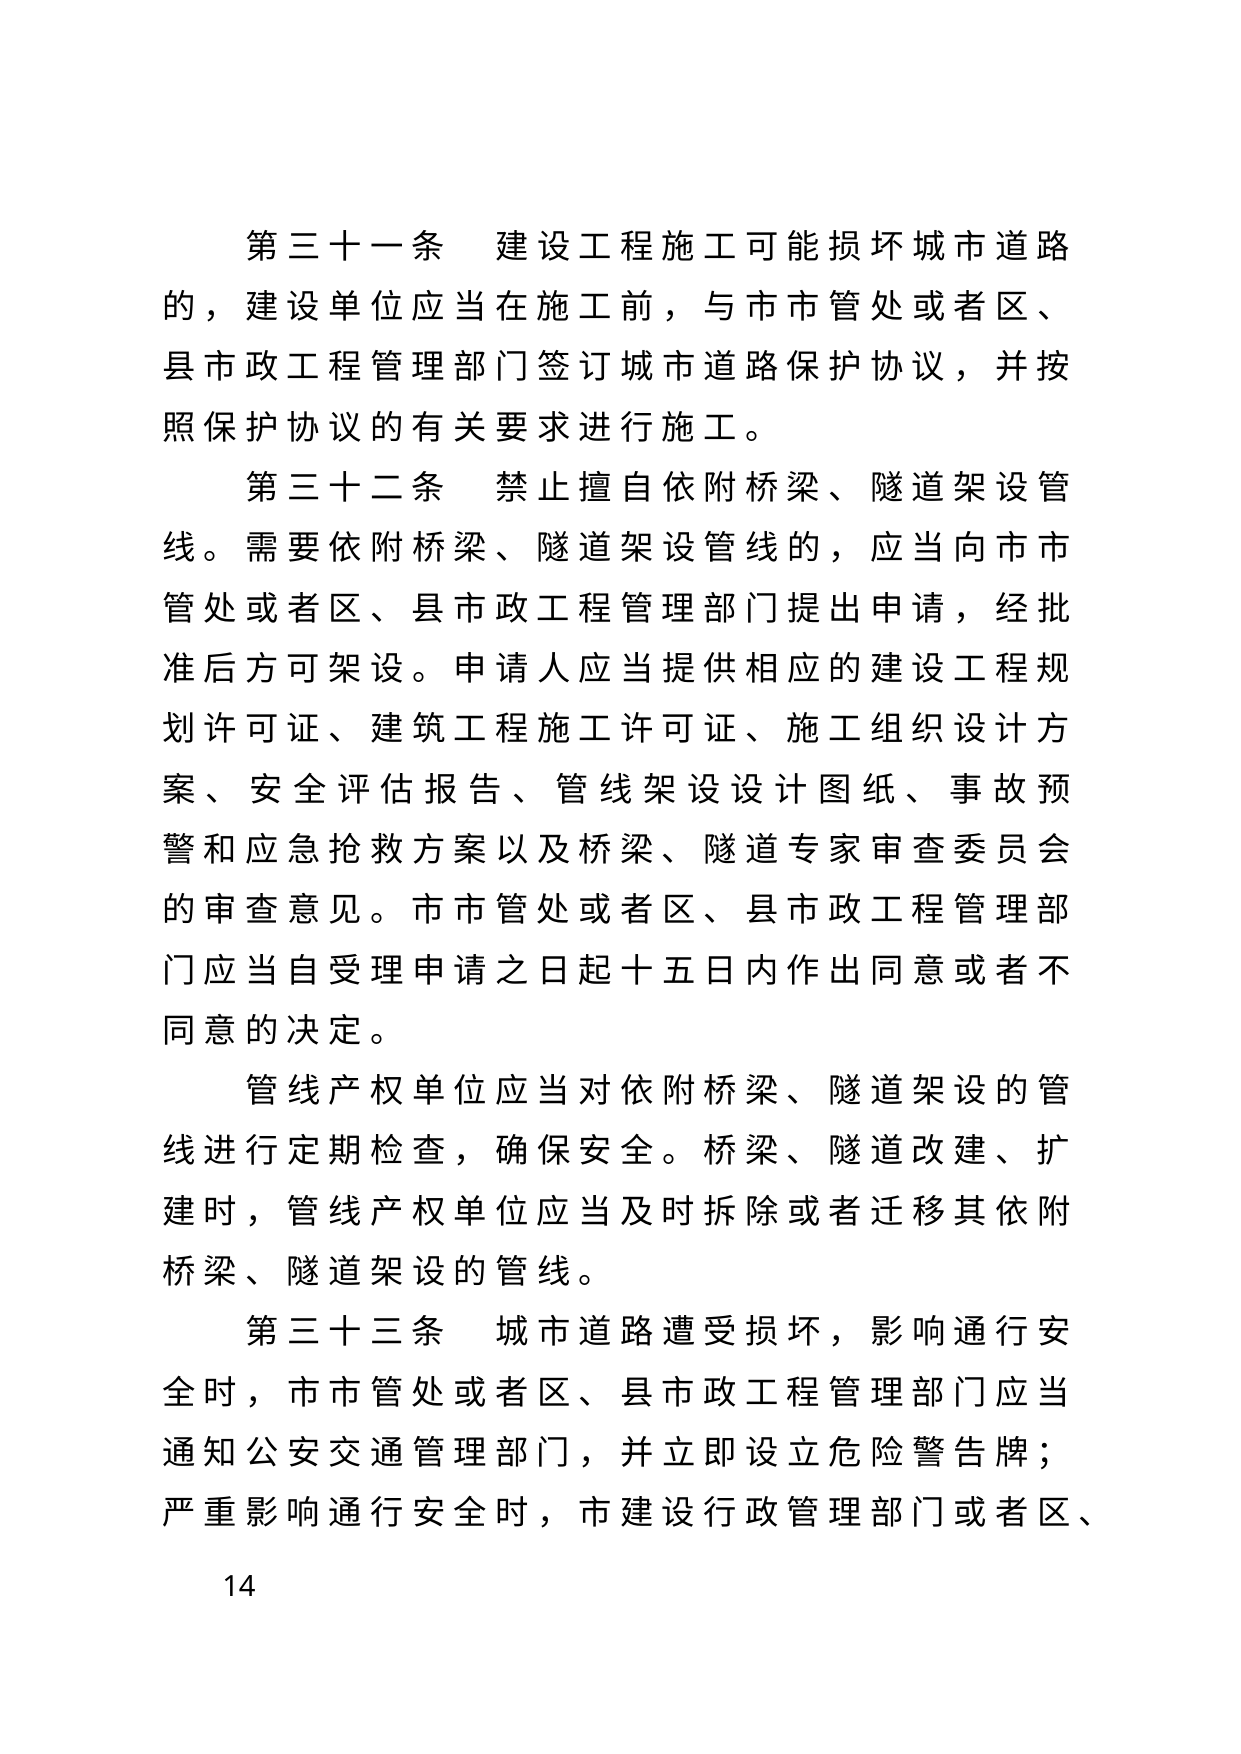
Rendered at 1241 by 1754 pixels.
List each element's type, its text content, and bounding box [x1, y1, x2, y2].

text 第三十二条 禁止擅自依附桥梁、隧道架设管线。需要依附桥梁、隧道架设管线的，应当向市市管处或者区、县市政工程管理部门提出申请，经批准后方可架设。申请人应当提供相应的建设工程规划许可证、建筑工程施工许可证、施工组织设计方案、安全评估报告、管线架设设计图纸、事故预 警和应急抢救方案以及桥梁、隧道专家审查委员会的审查意见。市市管处或者区、县市政工程管理部门应当自受理申请之日起十五日内作出同意或者不同意的决定。 [162, 455, 1078, 1058]
text 第三十一条 建设工程施工可能损坏城市道路的，建设单位应当在施工前，与市市管处或者区、县市政工程管理部门签订城市道路保护协议，并按照保护协议的有关要求进行施工。 [162, 213, 1078, 455]
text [162, 1299, 1078, 1540]
text 管线产权单位应当对依附桥梁、隧道架设的管线进行定期检查，确保安全。桥梁、隧道改建、扩建时，管线产权单位应当及时拆除或者迁移其依附桥梁、隧道架设的管线。 [162, 1058, 1078, 1299]
